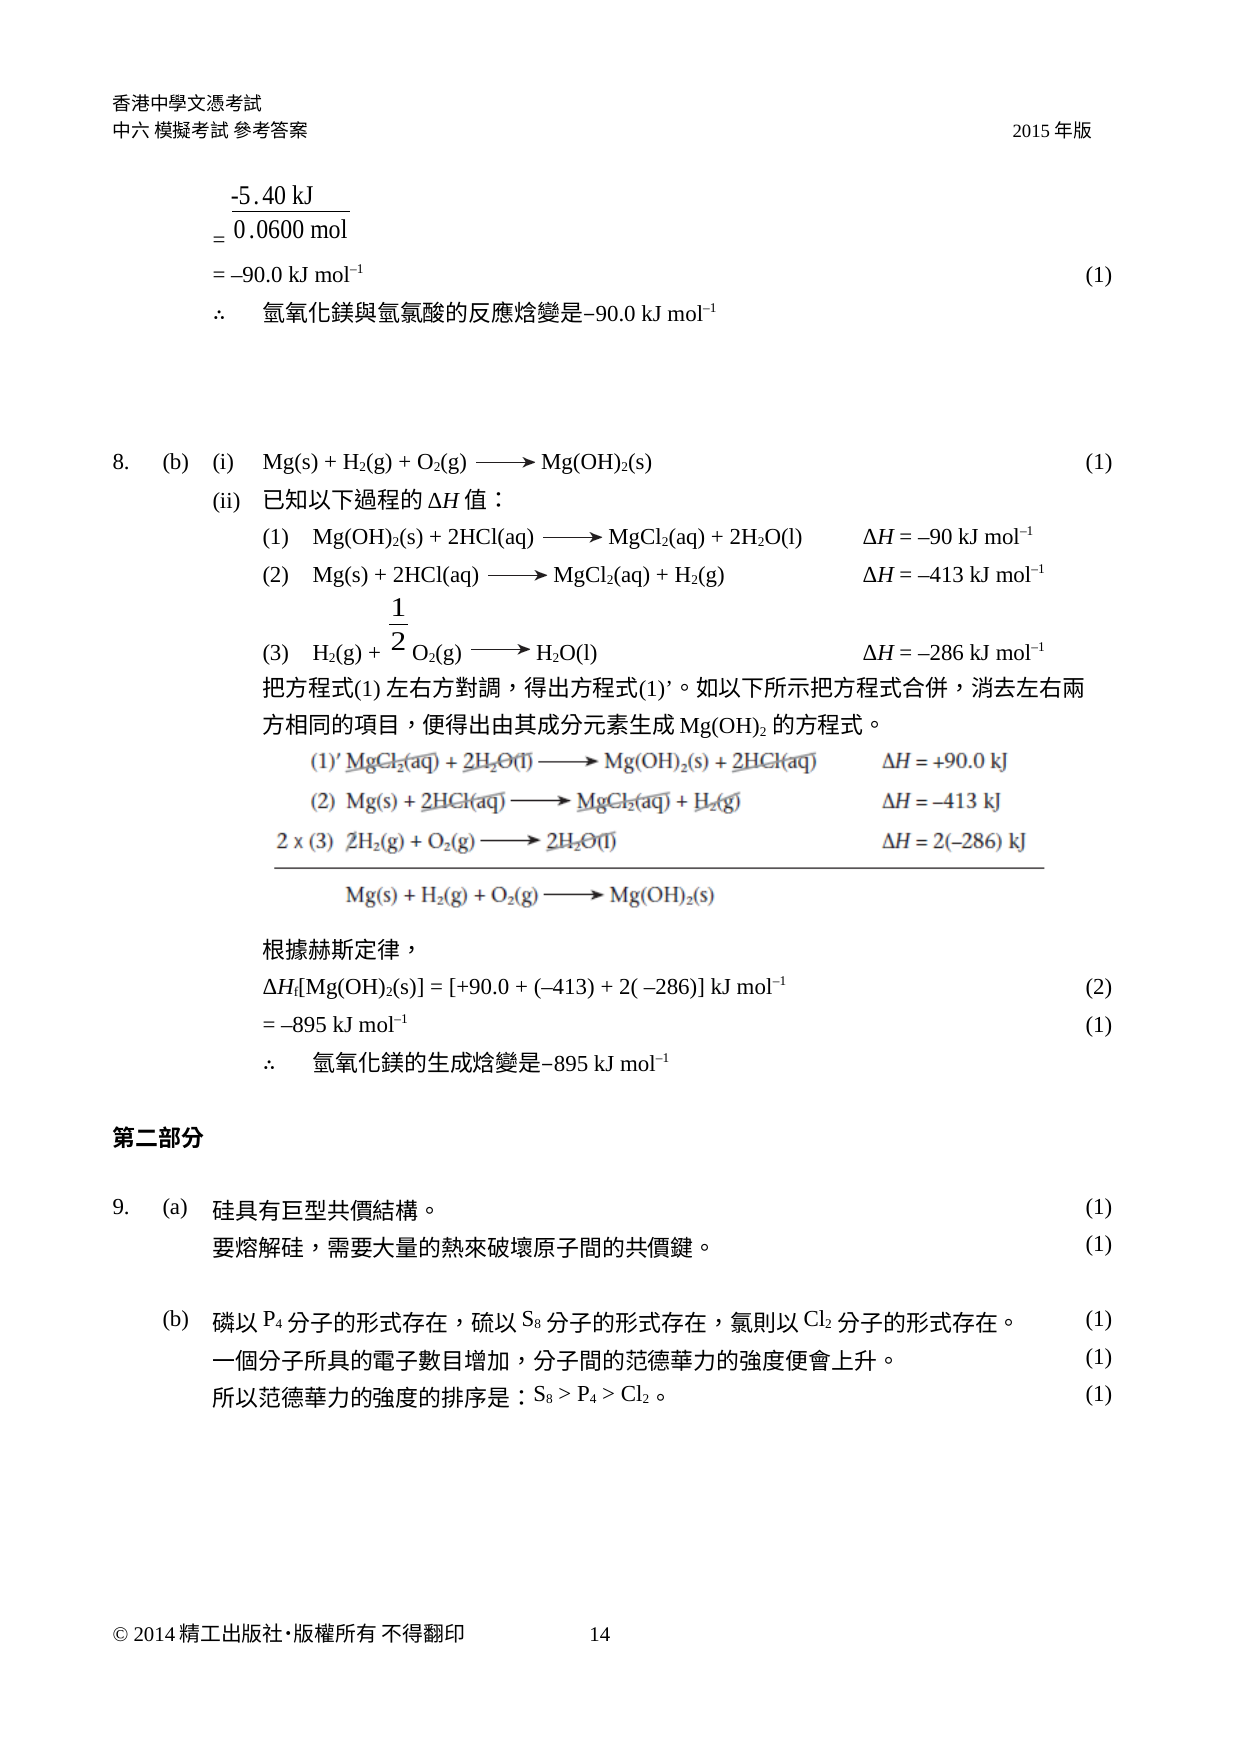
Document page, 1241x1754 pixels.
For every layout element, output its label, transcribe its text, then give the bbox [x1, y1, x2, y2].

picture [539, 528, 603, 545]
text (1) Mg(OH)2(s) + 2HCl(aq) MgCl2(aq) + 2H2O(l) ΔH = –90 kJ mol–1 [112, 518, 1122, 555]
text ΔHf[Mg(OH)2(s)] = [+90.0 + (–413) + 2( –286)] kJ mol–1 (2) [112, 968, 1122, 1005]
text 把方程式(1) 左右方對調，得出方程式(1)’。如以下所示把方程式合併，消去左右兩 [112, 668, 1122, 705]
picture [472, 453, 536, 470]
text 第二部分 [112, 1118, 1122, 1155]
text (2) Mg(s) + 2HCl(aq) MgCl2(aq) + H2(g) ΔH = –413 kJ mol–1 [112, 555, 1122, 593]
text = –90.0 kJ mol–1 (1) [112, 255, 1122, 293]
text ∴ 氫氧化鎂的生成焓變是–895 kJ mol–1 [112, 1043, 1122, 1080]
text 一個分子所具的電子數目增加，分子間的范德華力的強度便會上升。 (1) [112, 1343, 1122, 1380]
text (b) 磷以P4 分子的形式存在，硫以S8 分子的形式存在，氯則以Cl2 分子的形式存在。 (1) [112, 1305, 1122, 1343]
text 所以范德華力的強度的排序是：S8 > P4 > Cl2。 (1) [112, 1380, 1122, 1418]
text (ii) 已知以下過程的ΔH 值： [112, 480, 1122, 518]
text 要熔解硅，需要大量的熱來破壞原子間的共價鍵。 (1) [112, 1230, 1122, 1268]
text 根據赫斯定律， [112, 930, 1122, 968]
picture [262, 742, 1061, 916]
text 方相同的項目，便得出由其成分元素生成Mg(OH)2 的方程式。 [112, 705, 1122, 743]
text = [112, 180, 1122, 255]
text ∴ 氫氧化鎂與氫氯酸的反應焓變是–90.0 kJ mol–1 [112, 293, 1122, 330]
text 9. (a) 硅具有巨型共價結構。 (1) [112, 1193, 1122, 1230]
picture [485, 566, 548, 583]
text (3) H2(g) + O2(g) H2O(l) ΔH = –286 kJ mol–1 [112, 593, 1122, 668]
text = –895 kJ mol–1 (1) [112, 1005, 1122, 1043]
picture [467, 641, 530, 657]
text 8. (b) (i) Mg(s) + H2(g) + O2(g) Mg(OH)2(s) (1) [112, 443, 1122, 480]
